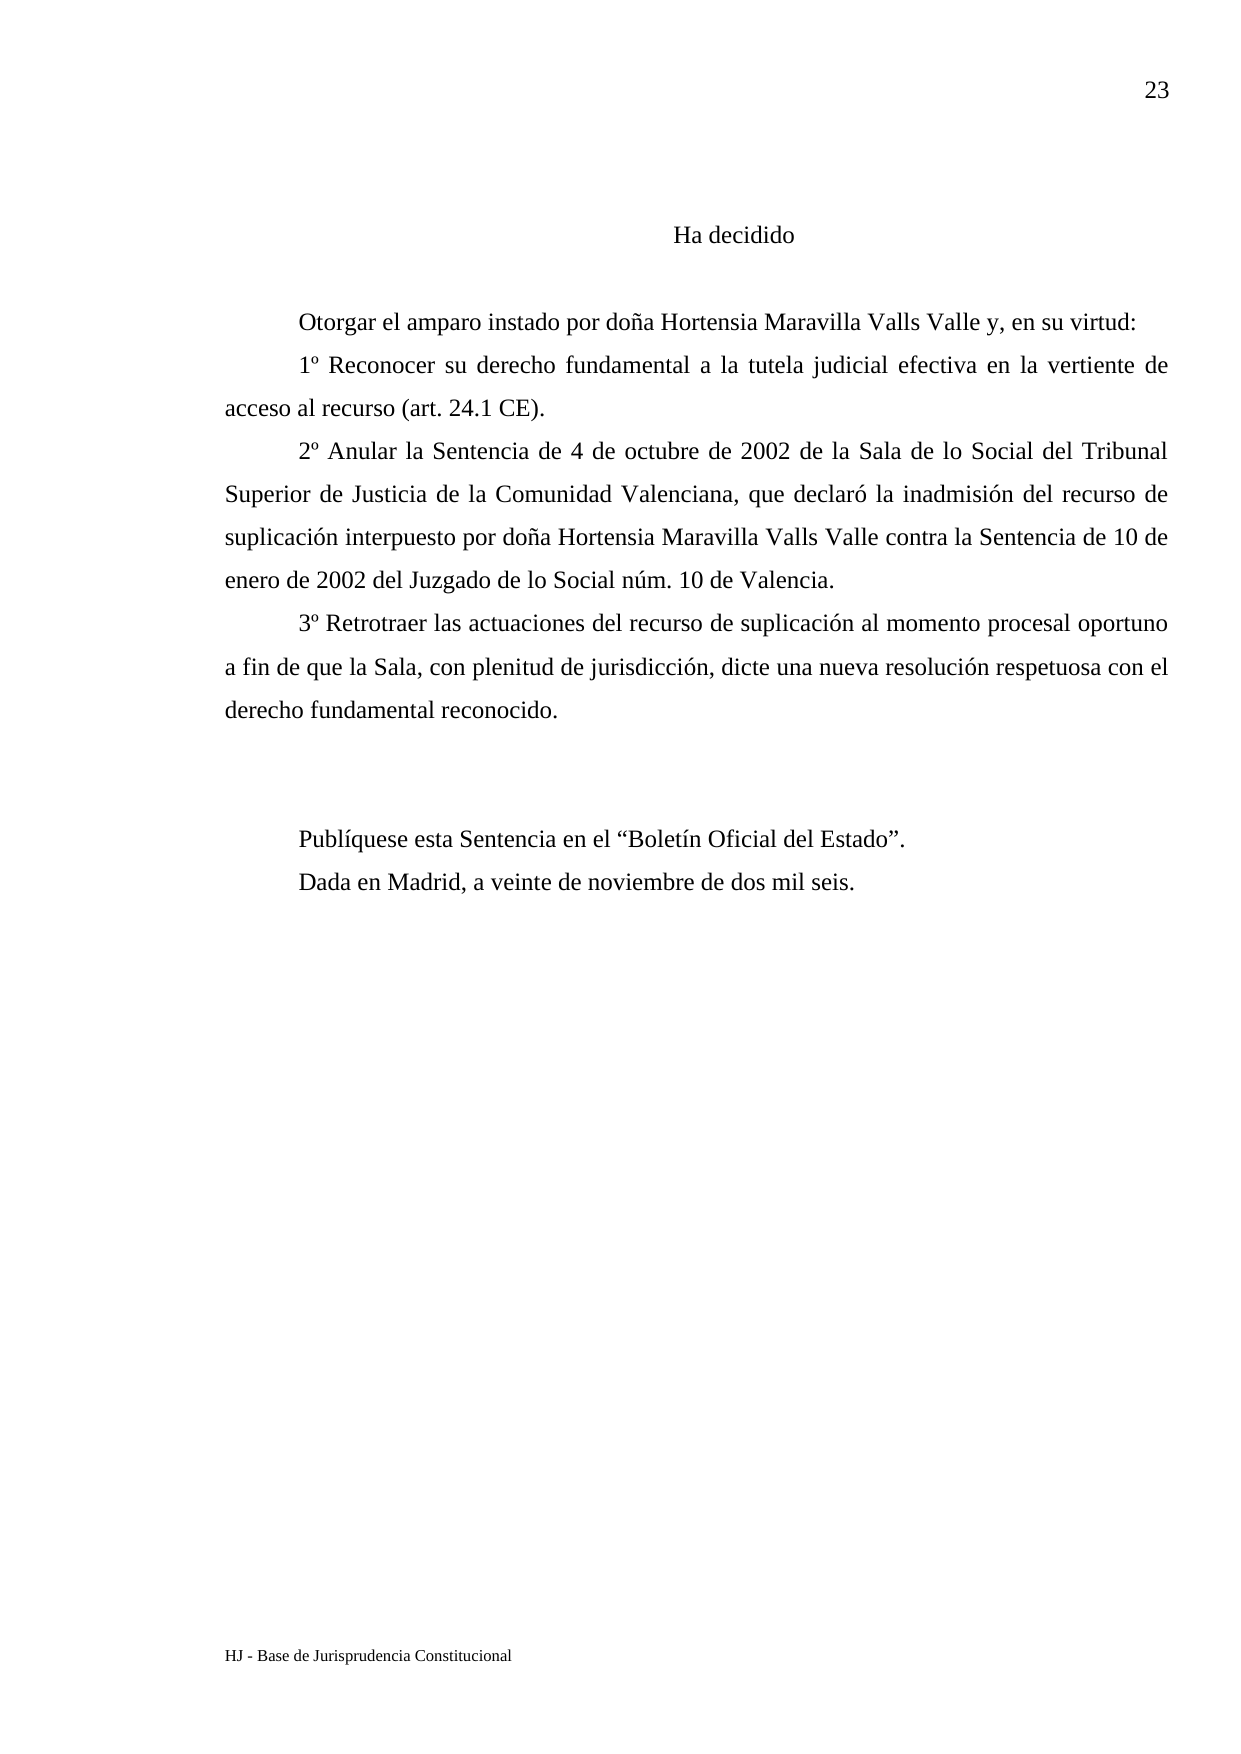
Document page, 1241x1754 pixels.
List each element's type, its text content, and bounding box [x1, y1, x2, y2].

text 3º Retrotraer las actuaciones del recurso de suplicación al momento procesal oportuno a fin de que la Sala, con plenitud de jurisdicción, dicte una nueva resolución respetuosa con el derecho fundamental reconocido. [224, 608, 1169, 723]
text Ha decidido [224, 220, 1169, 249]
text Otorgar el amparo instado por doña Hortensia Maravilla Valls Valle y, en su virtud: [224, 307, 1169, 335]
text 1º Reconocer su derecho fundamental a la tutela judicial efectiva en la vertiente de acceso al recurso (art. 24.1 CE). [224, 350, 1169, 422]
text Dada en Madrid, a veinte de noviembre de dos mil seis. [224, 867, 1169, 896]
text Publíquese esta Sentencia en el “Boletín Oficial del Estado”. [224, 824, 1169, 853]
text 2º Anular la Sentencia de 4 de octubre de 2002 de la Sala de lo Social del Tribunal Superior de Justicia de la Comunidad Valenciana, que declaró la inadmisión del recurso de suplicación interpuesto por doña Hortensia Maravilla Valls Valle contra la Sentencia de 10 de enero de 2002 del Juzgado de lo Social núm. 10 de Valencia. [224, 436, 1169, 594]
